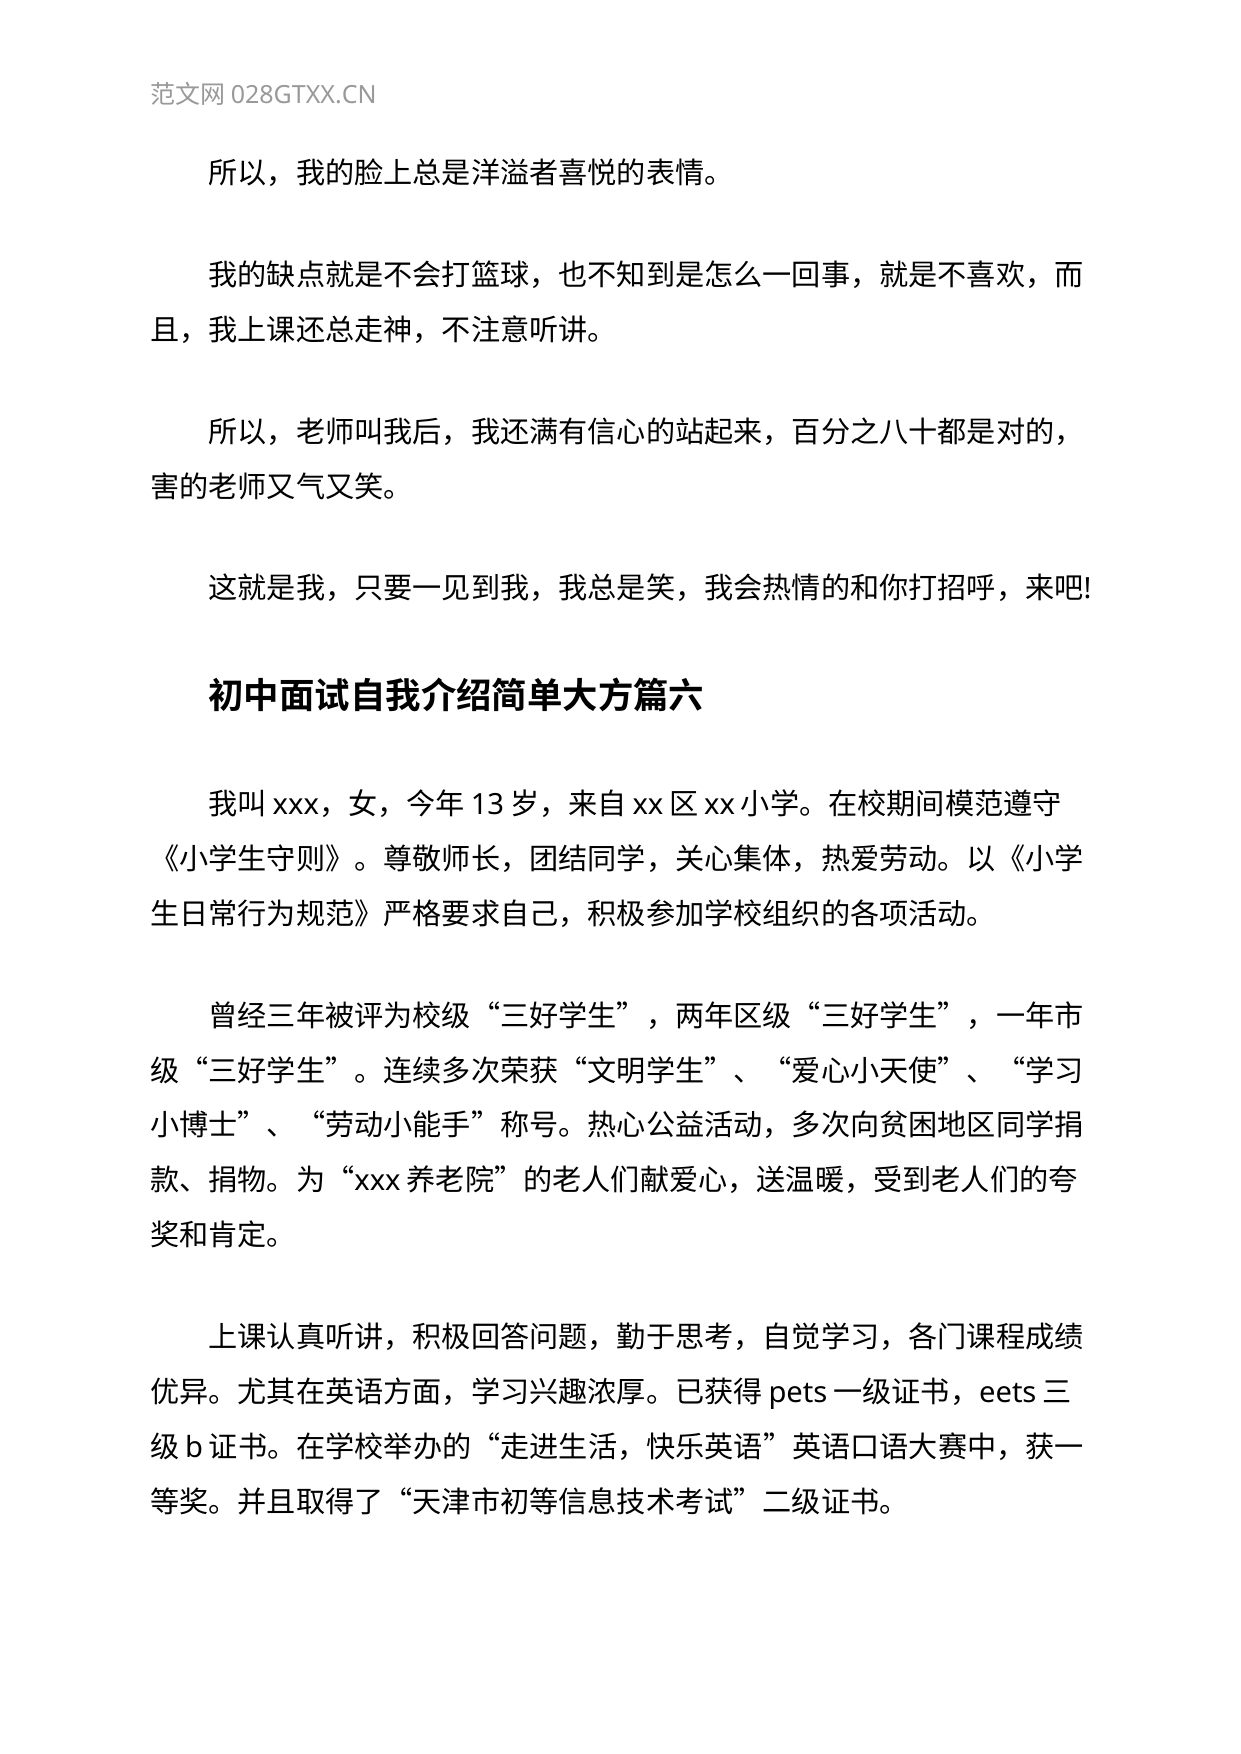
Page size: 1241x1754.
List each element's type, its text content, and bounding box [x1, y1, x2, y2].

text 曾经三年被评为校级“三好学生”，两年区级“三好学生”，一年市级“三好学生”。连续多次荣获“文明学生”、“爱心小天使”、“学习小博士”、“劳动小能手”称号。热心公益活动，多次向贫困地区同学捐款、捐物。为“xxx养老院”的老人们献爱心，送温暖，受到老人们的夸奖和肯定。 [150, 992, 1090, 1254]
text 初中面试自我介绍简单大方篇六 [150, 667, 1090, 718]
text 我的缺点就是不会打篮球，也不知到是怎么一回事，就是不喜欢，而且，我上课还总走神，不注意听讲。 [150, 252, 1090, 349]
text 所以，老师叫我后，我还满有信心的站起来，百分之八十都是对的，害的老师又气又笑。 [150, 408, 1090, 506]
text 这就是我，只要一见到我，我总是笑，我会热情的和你打招呼，来吧! [150, 565, 1090, 607]
text 上课认真听讲，积极回答问题，勤于思考，自觉学习，各门课程成绩优异。尤其在英语方面，学习兴趣浓厚。已获得pets一级证书，eets三级b证书。在学校举办的“走进生活，快乐英语”英语口语大赛中，获一等奖。并且取得了“天津市初等信息技术考试”二级证书。 [150, 1314, 1090, 1521]
text 我叫xxx，女，今年13岁，来自xx区xx小学。在校期间模范遵守《小学生守则》。尊敬师长，团结同学，关心集体，热爱劳动。以《小学生日常行为规范》严格要求自己，积极参加学校组织的各项活动。 [150, 781, 1090, 933]
text 所以，我的脸上总是洋溢者喜悦的表情。 [150, 150, 1090, 192]
